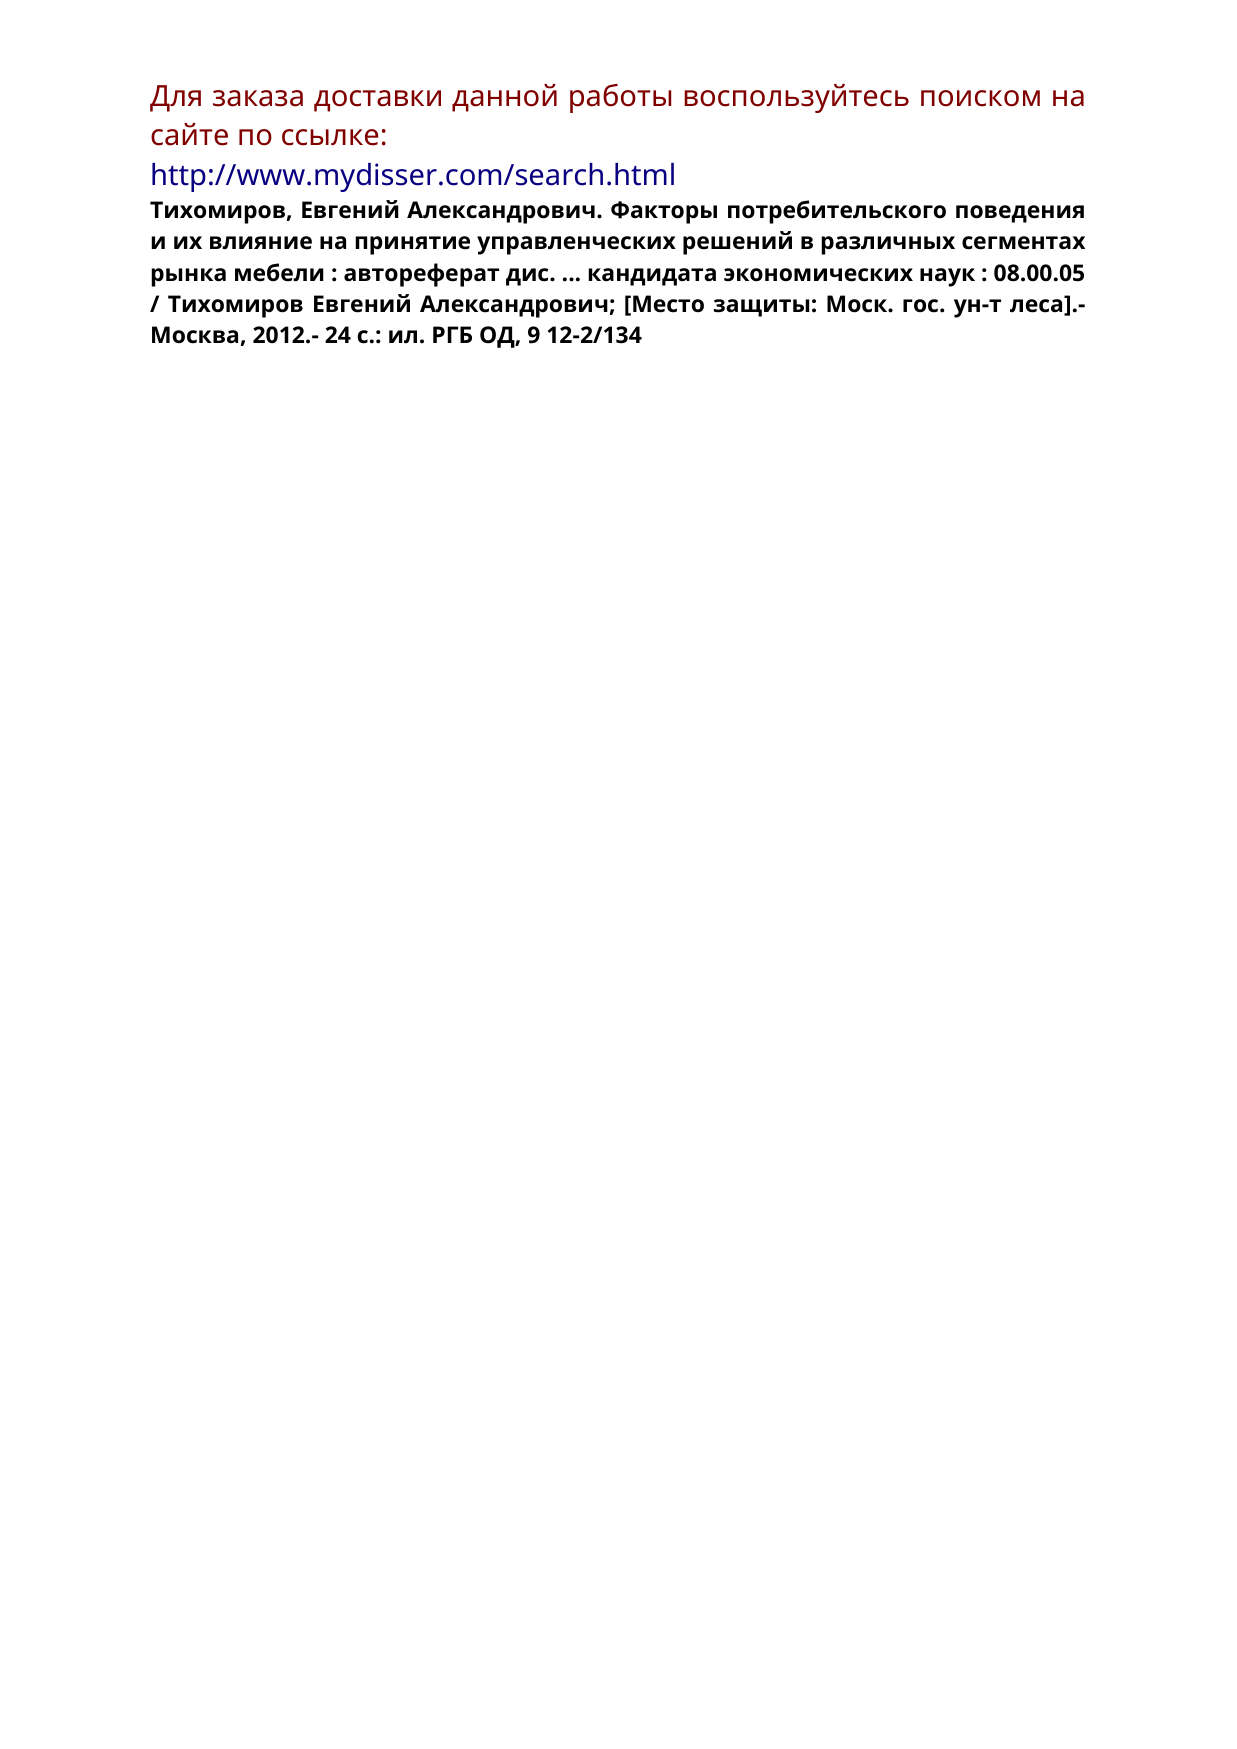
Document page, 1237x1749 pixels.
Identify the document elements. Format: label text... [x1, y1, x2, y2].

text Тихомиров, Евгений Александрович. Факторы потребительского поведения и их влияние на принятие управленческих решений в различных сегментах рынка мебели : автореферат дис. ... кандидата экономических наук : 08.00.05 / Тихомиров Евгений Александрович; [Место защиты: Моск. гос. ун-т леса].- Москва, 2012.- 24 с.: ил. РГБ ОД, 9 12-2/134 [150, 194, 1086, 350]
